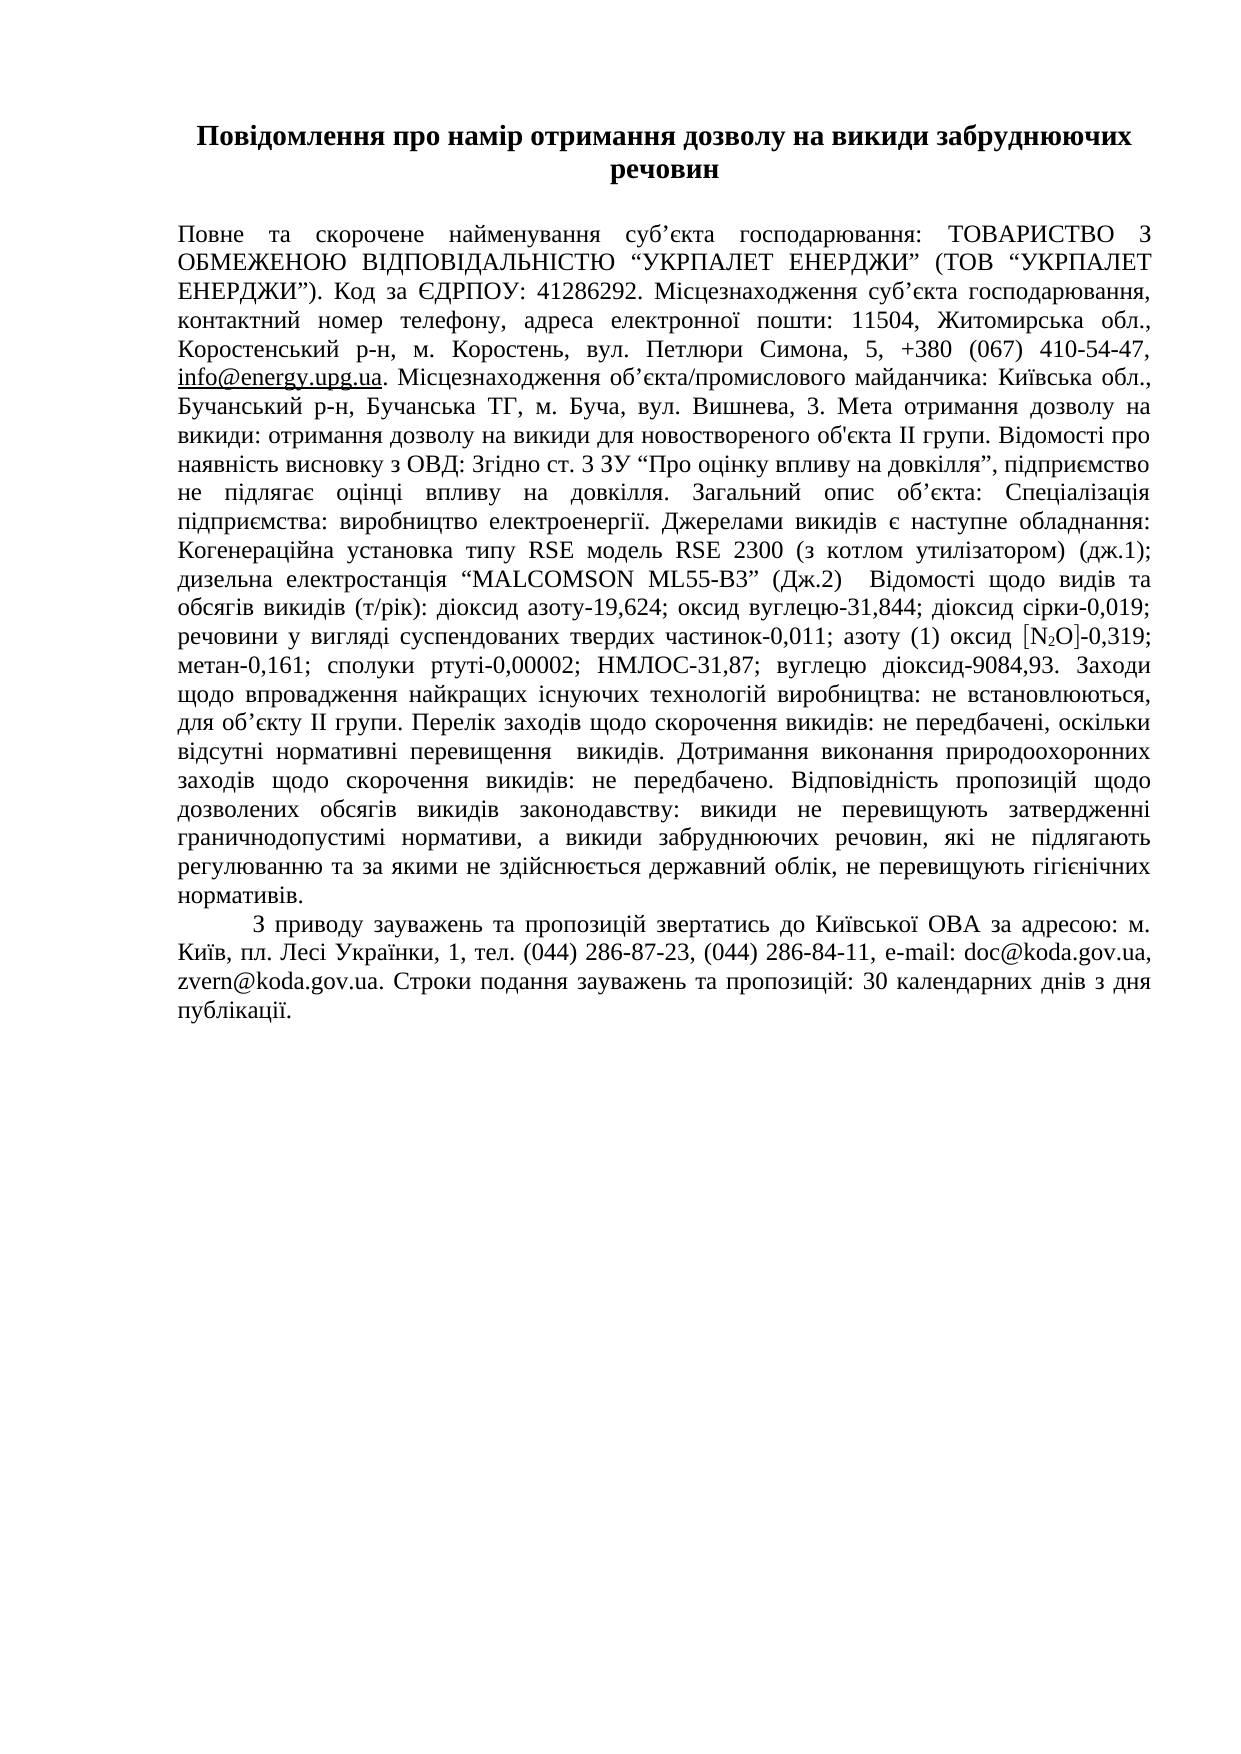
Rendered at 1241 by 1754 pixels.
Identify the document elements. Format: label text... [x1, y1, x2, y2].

text Повне та скорочене найменування суб’єкта господарювання: ТОВАРИСТВО З ОБМЕЖЕНОЮ ВІДПОВІДАЛЬНІСТЮ “УКРПАЛЕТ ЕНЕРДЖИ” (ТОВ “УКРПАЛЕТ ЕНЕРДЖИ”). Код за ЄДРПОУ: 41286292. Місцезнаходження суб’єкта господарювання, контактний номер телефону, адреса електронної пошти: 11504, Житомирська обл., Коростенський р-н, м. Коростень, вул. Петлюри Симона, 5, +380 (067) 410-54-47, info@energy.upg.ua. Місцезнаходження об’єкта/промислового майданчика: Київська обл., Бучанський р-н, Бучанська ТГ, м. Буча, вул. Вишнева, 3. Мета отримання дозволу на викиди: отримання дозволу на викиди для новоствореного об'єкта ІІ групи. Відомості про наявність висновку з ОВД: Згідно ст. 3 ЗУ “Про оцінку впливу на довкілля”, підприємство не підлягає оцінці впливу на довкілля. Загальний опис об’єкта: Спеціалізація підприємства: виробництво електроенергії. Джерелами викидів є наступне обладнання: Когенераційна установка типу RSE модель RSE 2300 (з котлом утилізатором) (дж.1); дизельна електростанція “MALCOMSON ML55-B3” (Дж.2) Відомості щодо видів та обсягів викидів (т/рік): діоксид азоту-19,624; оксид вуглецю-31,844; діоксид сірки-0,019; речовини у вигляді суспендованих твердих частинок-0,011; азоту (1) оксид N2O-0,319; метан-0,161; сполуки ртуті-0,00002; НМЛОС-31,87; вуглецю діоксид-9084,93. Заходи щодо впровадження найкращих існуючих технологій виробництва: не встановлюються, для об’єкту ІІ групи. Перелік заходів щодо скорочення викидів: не передбачені, оскільки відсутні нормативні перевищення викидів. Дотримання виконання природоохоронних заходів щодо скорочення викидів: не передбачено. Відповідність пропозицій щодо дозволених обсягів викидів законодавству: викиди не перевищують затвердженні граничнодопустимі нормативи, а викиди забруднюючих речовин, які не підлягають регулюванню та за якими не здійснюється державний облік, не перевищують гігієнічних нормативів. [177, 219, 1152, 909]
text З приводу зауважень та пропозицій звертатись до Київської ОВА за адресою: м. Київ, пл. Лесі Українки, 1, тел. (044) 286-87-23, (044) 286-84-11, e-mail: doc@koda.gov.ua, zvern@koda.gov.ua. Строки подання зауважень та пропозицій: 30 календарних днів з дня публікації. [177, 909, 1152, 1024]
subtitle Повідомлення про намір отримання дозволу на викиди забруднюючих речовин [177, 118, 1152, 185]
